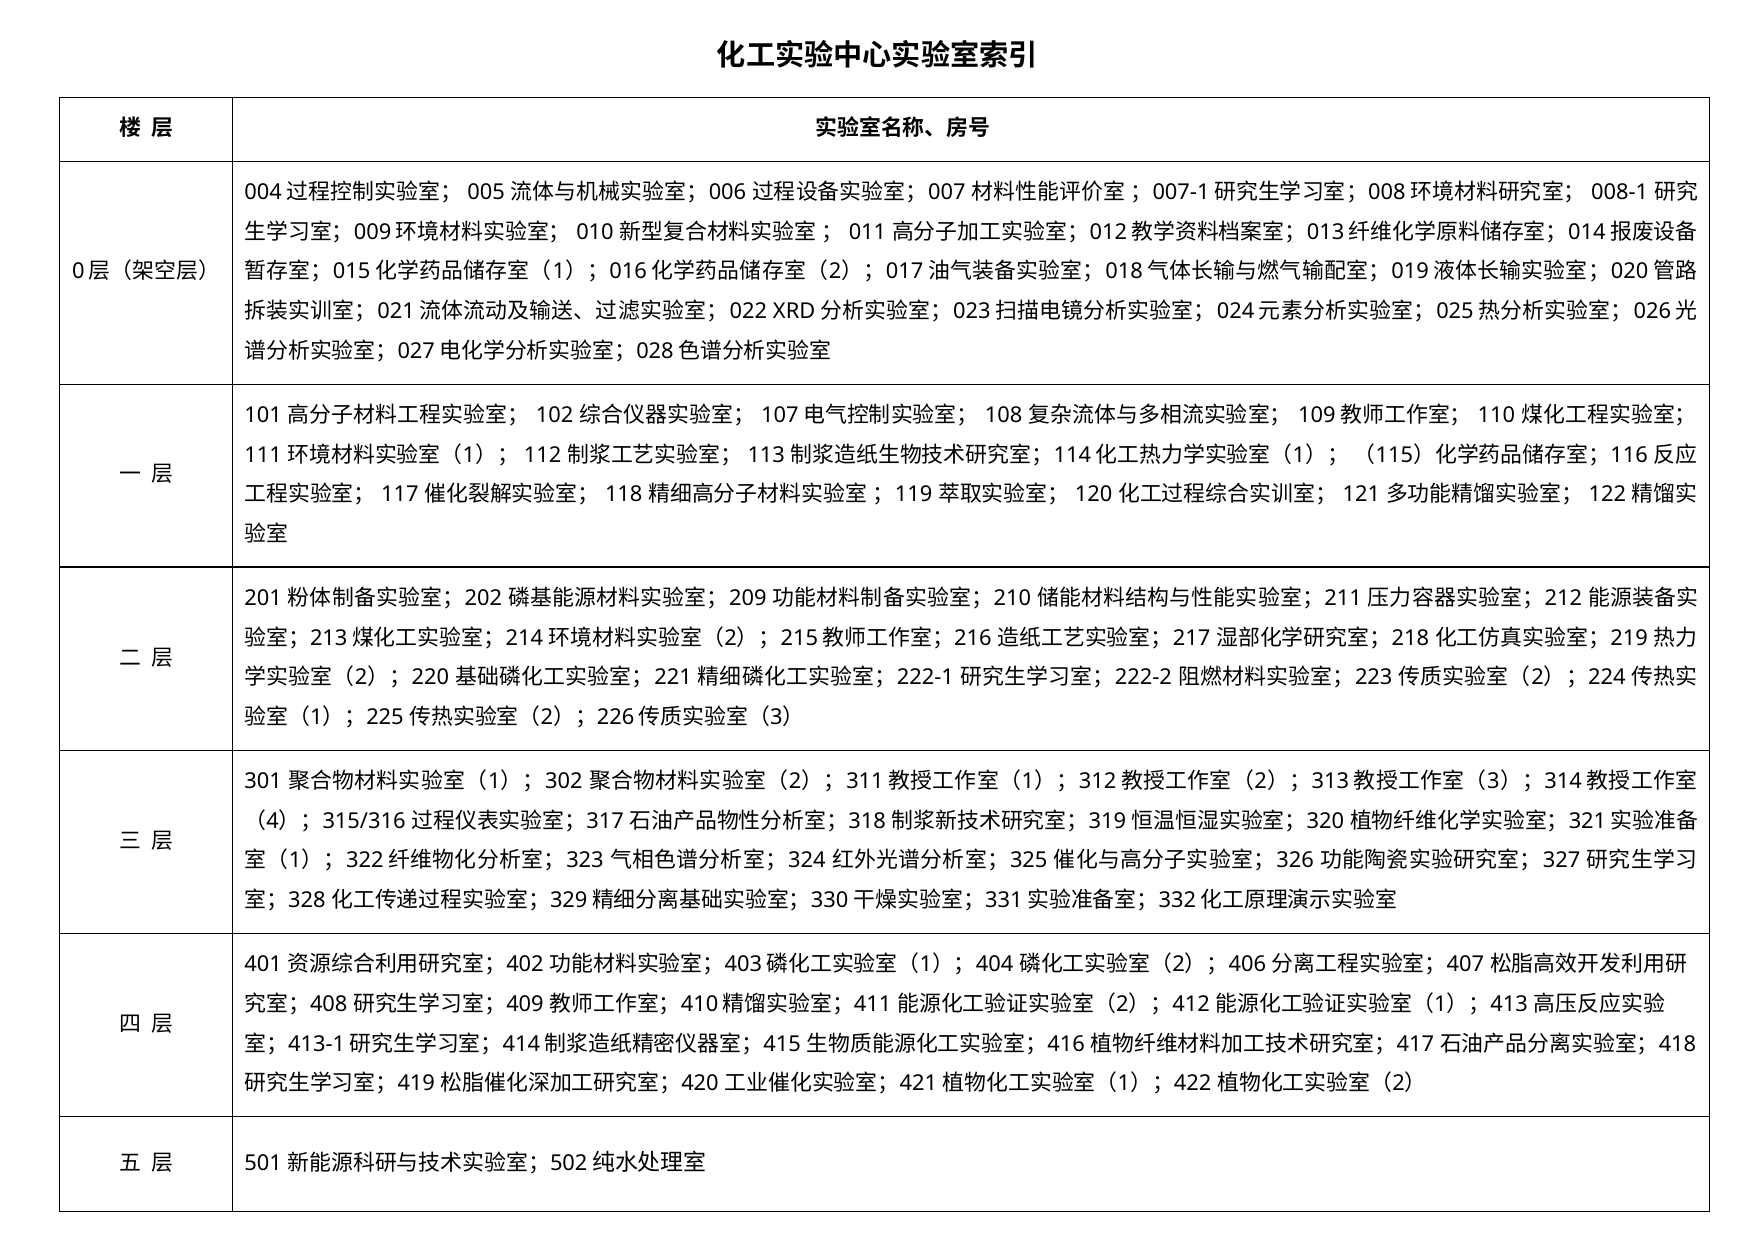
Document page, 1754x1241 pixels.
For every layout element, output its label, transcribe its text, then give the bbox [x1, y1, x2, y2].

table_cell 四 层 [60, 934, 232, 1116]
table_header 实验室名称、房号 [233, 98, 1709, 161]
table_cell 二 层 [60, 568, 232, 749]
table_cell 401 资源综合利用研究室；402 功能材料实验室；403磷化工实验室（1）；404 磷化工实验室（2）；406 分离工程实验室；407 松脂高效开发利用研究室；408 研究生学习室；409 教师工作室；410精馏实验室；411 能源化工验证实验室（2）；412 能源化工验证实验室（1）；413 高压反应实验室；413-1研究生学习室；414制浆造纸精密仪器室；415 生物质能源化工实验室；416 植物纤维材料加工技术研究室；417 石油产品分离实验室；418 研究生学习室；419 松脂催化深加工研究室；420 工业催化实验室；421 植物化工实验室（1）；422 植物化工实验室（2） [233, 934, 1709, 1116]
table_cell 五 层 [60, 1117, 232, 1211]
table_cell 004过程控制实验室； 005 流体与机械实验室；006 过程设备实验室；007 材料性能评价室 ；007-1研究生学习室；008环境材料研究室； 008-1 研究生学习室；009环境材料实验室； 010 新型复合材料实验室 ； 011 高分子加工实验室；012教学资料档案室；013纤维化学原料储存室；014报废设备暂存室；015化学药品储存室（1）；016化学药品储存室（2）；017油气装备实验室；018气体长输与燃气输配室；019液体长输实验室；020管路拆装实训室；021流体流动及输送、过滤实验室；022 XRD分析实验室；023扫描电镜分析实验室；024元素分析实验室；025热分析实验室；026光谱分析实验室；027电化学分析实验室；028色谱分析实验室 [233, 162, 1709, 383]
table_cell 301 聚合物材料实验室（1）；302 聚合物材料实验室（2）；311教授工作室（1）；312教授工作室（2）；313教授工作室（3）；314教授工作室（4）；315/316 过程仪表实验室；317 石油产品物性分析室；318 制浆新技术研究室；319 恒温恒湿实验室；320 植物纤维化学实验室；321实验准备室（1）；322纤维物化分析室；323 气相色谱分析室；324 红外光谱分析室；325 催化与高分子实验室；326 功能陶瓷实验研究室；327 研究生学习室；328 化工传递过程实验室；329精细分离基础实验室；330 干燥实验室；331实验准备室；332化工原理演示实验室 [233, 751, 1709, 933]
table_cell 0层（架空层） [60, 162, 232, 383]
table_cell 101 高分子材料工程实验室； 102 综合仪器实验室； 107电气控制实验室； 108 复杂流体与多相流实验室； 109教师工作室； 110 煤化工程实验室；111 环境材料实验室（1）； 112 制浆工艺实验室； 113 制浆造纸生物技术研究室；114化工热力学实验室（1）； （115）化学药品储存室；116 反应工程实验室； 117 催化裂解实验室； 118 精细高分子材料实验室 ；119 萃取实验室； 120 化工过程综合实训室； 121 多功能精馏实验室； 122 精馏实验室 [233, 385, 1709, 566]
text 化工实验中心实验室索引 [59, 31, 1695, 74]
table_cell 一 层 [60, 385, 232, 566]
table_cell 201 粉体制备实验室；202 磷基能源材料实验室；209 功能材料制备实验室；210 储能材料结构与性能实验室；211 压力容器实验室；212 能源装备实验室；213煤化工实验室；214 环境材料实验室（2）；215教师工作室；216 造纸工艺实验室；217 湿部化学研究室；218 化工仿真实验室；219 热力学实验室（2）；220 基础磷化工实验室；221 精细磷化工实验室；222-1 研究生学习室；222-2 阻燃材料实验室；223 传质实验室（2）；224 传热实验室（1）；225 传热实验室（2）；226传质实验室（3） [233, 568, 1709, 749]
table_header 楼 层 [60, 98, 232, 161]
table_cell 三 层 [60, 751, 232, 933]
table_cell 501 新能源科研与技术实验室；502纯水处理室 [233, 1117, 1709, 1211]
